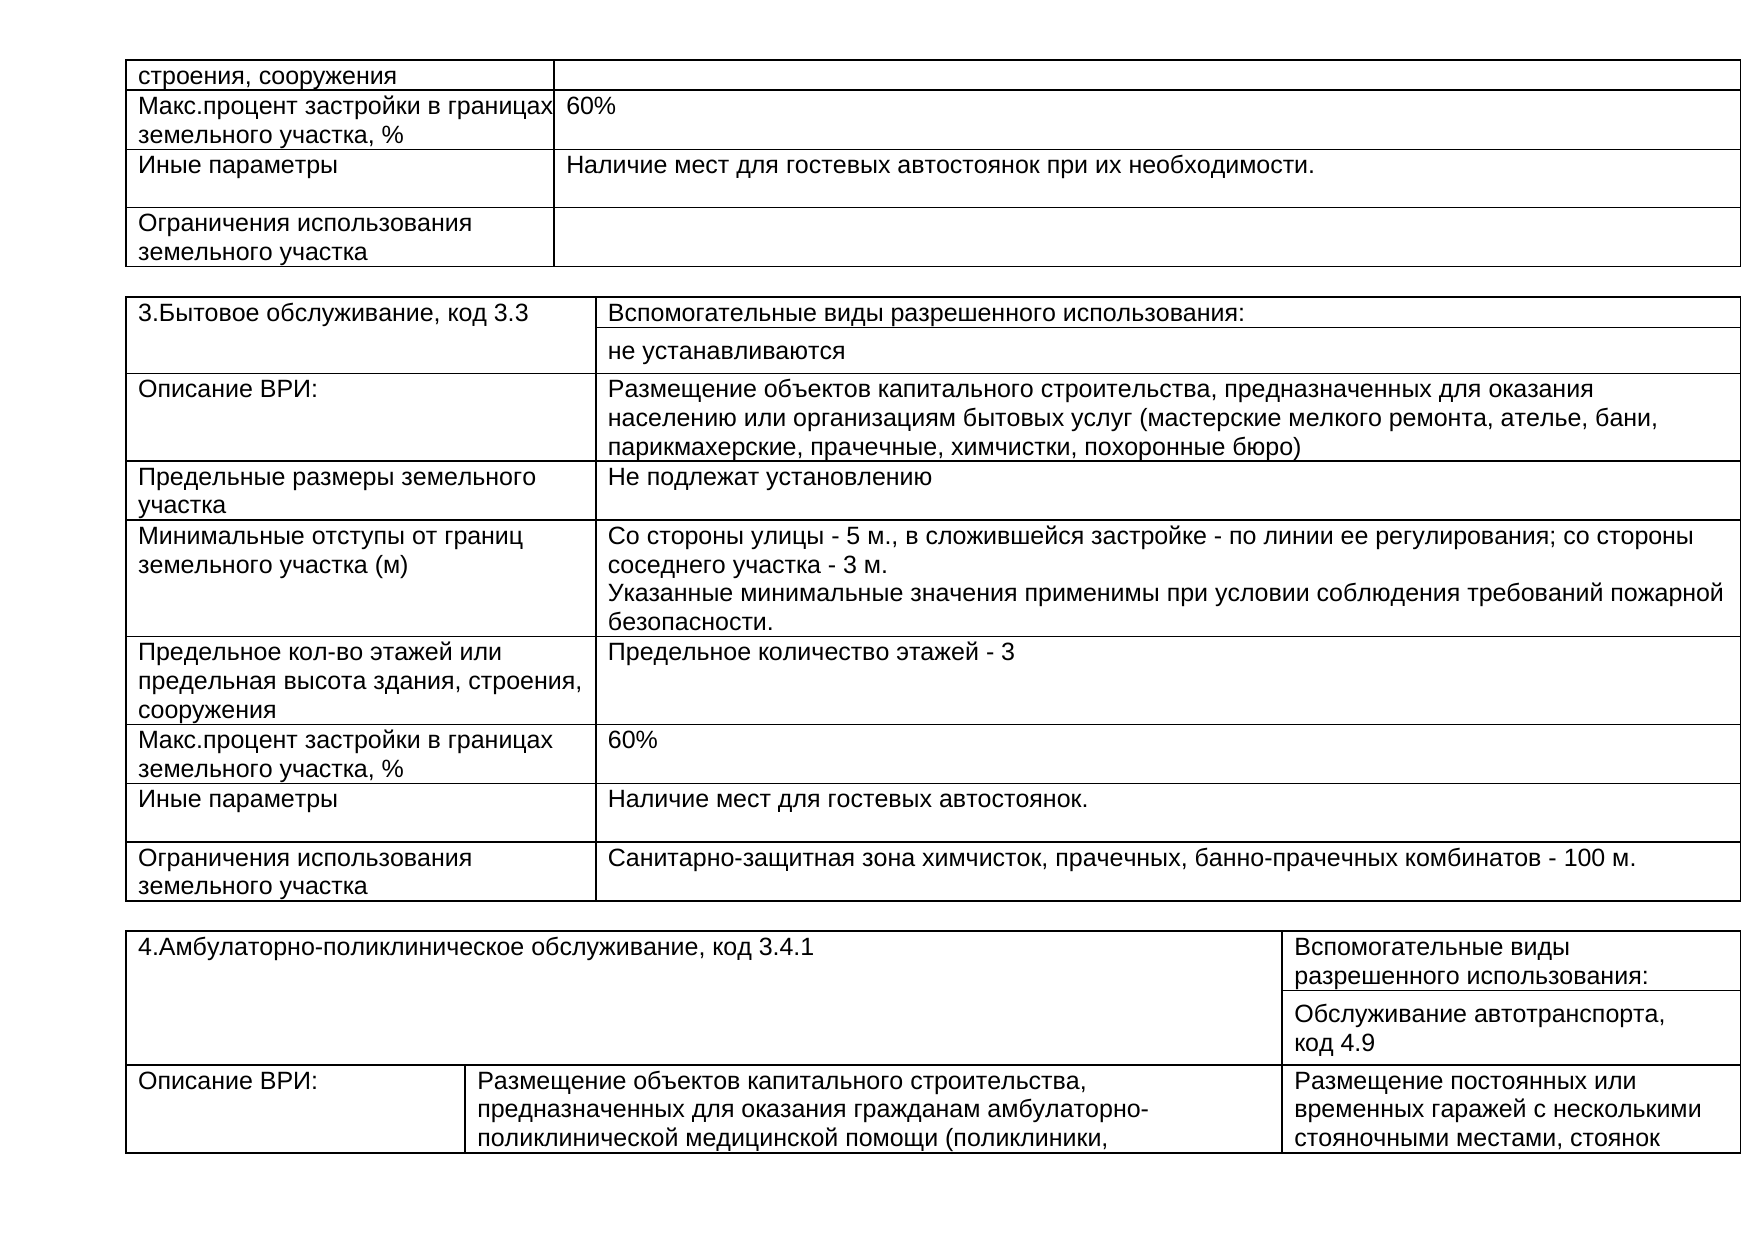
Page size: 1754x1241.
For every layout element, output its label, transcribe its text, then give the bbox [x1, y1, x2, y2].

table_cell Макс.процент застройки в границах земельного участка, % [127, 725, 595, 783]
table_cell Санитарно-защитная зона химчисток, прачечных, банно-прачечных комбинатов - 100 м. [597, 843, 1740, 900]
table_cell Иные параметры [127, 150, 553, 207]
table_cell Описание ВРИ: [127, 1066, 464, 1152]
table_cell 60% [597, 725, 1740, 783]
table_cell Ограничения использования земельного участка [127, 843, 595, 900]
table_cell не устанавливаются [597, 328, 1740, 372]
table_cell 60% [555, 91, 1740, 148]
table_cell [127, 61, 553, 89]
table_cell Наличие мест для гостевых автостоянок при их необходимости. [555, 150, 1740, 207]
table_cell Наличие мест для гостевых автостоянок. [597, 784, 1740, 841]
table_header 3.Бытовое обслуживание, код 3.3 [127, 298, 595, 372]
table_cell Описание ВРИ: [127, 374, 595, 460]
table_header 4.Амбулаторно-поликлиническое обслуживание, код 3.4.1 [127, 932, 1281, 1064]
table_cell Размещение объектов капитального строительства, предназначенных для оказания населению или организациям бытовых услуг (мастерские мелкого ремонта, ателье, бани, парикмахерские, прачечные, химчистки, похоронные бюро) [597, 374, 1740, 460]
table_cell Не подлежат установлению [597, 462, 1740, 519]
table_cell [1283, 1066, 1740, 1152]
table_cell Предельное количество этажей - 3 [597, 637, 1740, 724]
table_cell Предельные размеры земельного участка [127, 462, 595, 519]
table_cell Макс.процент застройки в границах земельного участка, % [127, 91, 553, 148]
table_cell Минимальные отступы от границ земельного участка (м) [127, 521, 595, 636]
table_cell Обслуживание автотранспорта, код 4.9 [1283, 991, 1740, 1064]
table_cell Ограничения использования земельного участка [127, 208, 553, 266]
table_cell [555, 208, 1740, 266]
table_cell Со стороны улицы - 5 м., в сложившейся застройке - по линии ее регулирования; со стороны соседнего участка - 3 м. Указанные минимальные значения применимы при условии соблюдения требований пожарной безопасности. [597, 521, 1740, 636]
table_cell Предельное кол-во этажей или предельная высота здания, строения, сооружения [127, 637, 595, 724]
table_header Вспомогательные виды разрешенного использования: [1283, 932, 1740, 989]
table_cell Иные параметры [127, 784, 595, 841]
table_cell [466, 1066, 1281, 1152]
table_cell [555, 61, 1740, 89]
table_header Вспомогательные виды разрешенного использования: [597, 298, 1740, 326]
